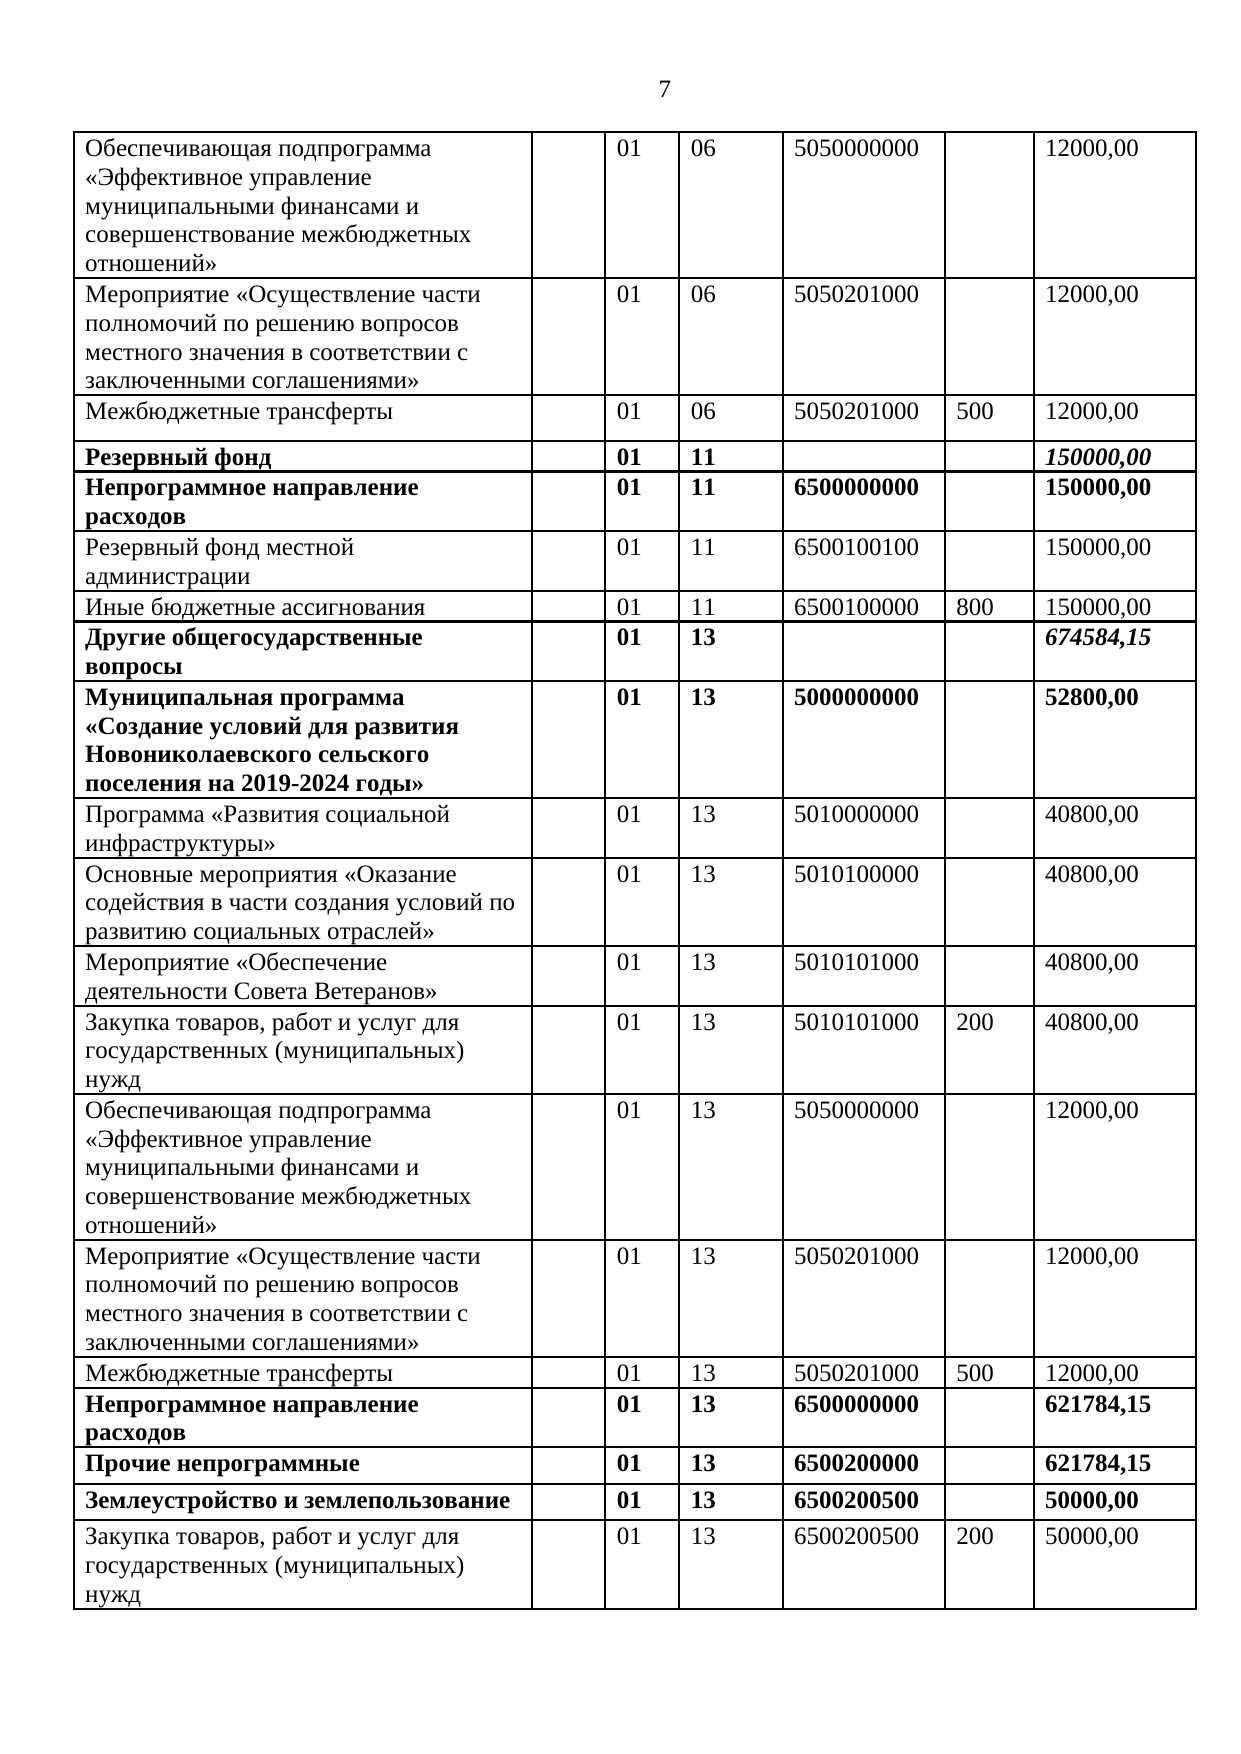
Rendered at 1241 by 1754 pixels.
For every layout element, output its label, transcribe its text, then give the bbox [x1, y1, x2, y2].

table_cell [533, 1389, 604, 1446]
table_cell [946, 947, 1033, 1004]
table_cell 6500000000 [784, 1389, 944, 1446]
table_cell Основные мероприятия «Оказание содействия в части создания условий по развитию социальных отраслей» [75, 859, 531, 945]
table_cell [533, 1007, 604, 1093]
table_cell [533, 1448, 604, 1483]
table_cell [533, 859, 604, 945]
table_cell 12000,00 [1035, 1358, 1195, 1387]
table_cell 150000,00 [1035, 473, 1195, 530]
table_cell [533, 682, 604, 797]
table_cell 5050201000 [784, 1241, 944, 1356]
table_cell 01 [606, 396, 678, 439]
table_cell 11 [680, 442, 782, 470]
table_cell Закупка товаров, работ и услуг для государственных (муниципальных) нужд [75, 1007, 531, 1093]
table_cell 200 [946, 1521, 1033, 1608]
table_cell 5010101000 [784, 947, 944, 1004]
table_cell Межбюджетные трансферты [75, 396, 531, 439]
table_cell [946, 1095, 1033, 1239]
table_cell 01 [606, 682, 678, 797]
table_cell 01 [606, 1448, 678, 1483]
table_cell [533, 396, 604, 439]
table_cell 01 [606, 947, 678, 1004]
table_cell 500 [946, 396, 1033, 439]
table_cell 13 [680, 859, 782, 945]
table_cell 01 [606, 1358, 678, 1387]
table_cell 40800,00 [1035, 799, 1195, 857]
table_cell 01 [606, 1241, 678, 1356]
table_cell 12000,00 [1035, 396, 1195, 439]
table_cell [946, 682, 1033, 797]
table_cell 01 [606, 859, 678, 945]
table_cell [784, 623, 944, 680]
table_cell 6500100100 [784, 532, 944, 589]
table_cell 5010100000 [784, 859, 944, 945]
table_cell 13 [680, 1485, 782, 1519]
table_cell 6500200500 [784, 1521, 944, 1608]
table_cell Межбюджетные трансферты [75, 1358, 531, 1387]
table_cell [946, 859, 1033, 945]
table_cell [533, 473, 604, 530]
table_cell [75, 1521, 531, 1608]
table_cell [533, 532, 604, 589]
table_cell Прочие непрограммные [75, 1448, 531, 1483]
table_cell 5050201000 [784, 279, 944, 394]
table_cell 13 [680, 623, 782, 680]
table_cell [533, 623, 604, 680]
table_cell Мероприятие «Осуществление части полномочий по решению вопросов местного значения в соответствии с заключенными соглашениями» [75, 279, 531, 394]
table_cell [946, 279, 1033, 394]
table_cell 01 [606, 592, 678, 620]
table_cell [946, 799, 1033, 857]
table_cell 5050000000 [784, 1095, 944, 1239]
table_cell 01 [606, 1007, 678, 1093]
table_cell 13 [680, 1241, 782, 1356]
table_cell 5010000000 [784, 799, 944, 857]
table_cell [946, 532, 1033, 589]
table_cell Программа «Развития социальной инфраструктуры» [75, 799, 531, 857]
table_cell [533, 1358, 604, 1387]
table_cell 6500200000 [784, 1448, 944, 1483]
table_cell Резервный фонд [75, 442, 531, 470]
table_cell 13 [680, 1358, 782, 1387]
table_cell 6500200500 [784, 1485, 944, 1519]
table_cell [946, 442, 1033, 470]
table_cell 13 [680, 1007, 782, 1093]
table_cell [533, 947, 604, 1004]
table_cell 621784,15 [1035, 1389, 1195, 1446]
table_cell Иные бюджетные ассигнования [75, 592, 531, 620]
table_cell 01 [606, 623, 678, 680]
table_cell 06 [680, 396, 782, 439]
table_cell Обеспечивающая подпрограмма «Эффективное управление муниципальными финансами и совершенствование межбюджетных отношений» [75, 1095, 531, 1239]
table_cell 40800,00 [1035, 947, 1195, 1004]
table_cell 01 [606, 1521, 678, 1608]
table_cell [784, 442, 944, 470]
table_cell [533, 592, 604, 620]
table_cell 13 [680, 1095, 782, 1239]
table_cell Другие общегосударственные вопросы [75, 623, 531, 680]
table_cell [533, 442, 604, 470]
table_cell Обеспечивающая подпрограмма «Эффективное управление муниципальными финансами и совершенствование межбюджетных отношений» [75, 133, 531, 277]
table_cell Мероприятие «Осуществление части полномочий по решению вопросов местного значения в соответствии с заключенными соглашениями» [75, 1241, 531, 1356]
table_cell 12000,00 [1035, 1241, 1195, 1356]
table_cell 200 [946, 1007, 1033, 1093]
table_cell 11 [680, 473, 782, 530]
table_cell Муниципальная программа «Создание условий для развития Новониколаевского сельского поселения на 2019-2024 годы» [75, 682, 531, 797]
table_cell 5050000000 [784, 133, 944, 277]
table_cell [533, 1095, 604, 1239]
table_cell Непрограммное направление расходов [75, 473, 531, 530]
table_cell 13 [680, 799, 782, 857]
table_cell 06 [680, 133, 782, 277]
table_cell 800 [946, 592, 1033, 620]
table_cell 01 [606, 799, 678, 857]
table_cell 150000,00 [1035, 442, 1195, 470]
table_cell Мероприятие «Обеспечение деятельности Совета Ветеранов» [75, 947, 531, 1004]
table_cell 6500100000 [784, 592, 944, 620]
table_cell 5000000000 [784, 682, 944, 797]
table_cell 150000,00 [1035, 532, 1195, 589]
table_cell [533, 1241, 604, 1356]
table_cell 01 [606, 279, 678, 394]
table_cell [533, 279, 604, 394]
table_cell 12000,00 [1035, 1095, 1195, 1239]
table_cell 01 [606, 133, 678, 277]
table_cell [946, 1448, 1033, 1483]
table_cell 5010101000 [784, 1007, 944, 1093]
table_cell 01 [606, 1389, 678, 1446]
table_cell 5050201000 [784, 1358, 944, 1387]
table_cell 12000,00 [1035, 279, 1195, 394]
table_cell 13 [680, 1521, 782, 1608]
table_cell 01 [606, 442, 678, 470]
table_cell 150000,00 [1035, 592, 1195, 620]
table_cell 40800,00 [1035, 859, 1195, 945]
table_cell 11 [680, 532, 782, 589]
table_cell Непрограммное направление расходов [75, 1389, 531, 1446]
table_cell 500 [946, 1358, 1033, 1387]
table_cell [533, 133, 604, 277]
table_cell 5050201000 [784, 396, 944, 439]
table_cell 50000,00 [1035, 1485, 1195, 1519]
table_cell [946, 1241, 1033, 1356]
table_cell Резервный фонд местной администрации [75, 532, 531, 589]
table_cell [946, 1389, 1033, 1446]
table_cell 13 [680, 1448, 782, 1483]
table_cell 13 [680, 682, 782, 797]
table_cell [533, 799, 604, 857]
table_cell 50000,00 [1035, 1521, 1195, 1608]
table_cell [946, 1485, 1033, 1519]
table_cell Землеустройство и землепользование [75, 1485, 531, 1519]
table_cell 12000,00 [1035, 133, 1195, 277]
table_cell [946, 623, 1033, 680]
table_cell 11 [680, 592, 782, 620]
table_cell 06 [680, 279, 782, 394]
table_cell 01 [606, 532, 678, 589]
table_cell [946, 473, 1033, 530]
table_cell 01 [606, 1485, 678, 1519]
table_cell 01 [606, 473, 678, 530]
table_cell 6500000000 [784, 473, 944, 530]
table_cell [946, 133, 1033, 277]
table_cell 621784,15 [1035, 1448, 1195, 1483]
table_cell [533, 1521, 604, 1608]
table_cell [533, 1485, 604, 1519]
table_cell 13 [680, 1389, 782, 1446]
table_cell 40800,00 [1035, 1007, 1195, 1093]
table_cell 52800,00 [1035, 682, 1195, 797]
table_cell 01 [606, 1095, 678, 1239]
table_cell 674584,15 [1035, 623, 1195, 680]
table_cell 13 [680, 947, 782, 1004]
